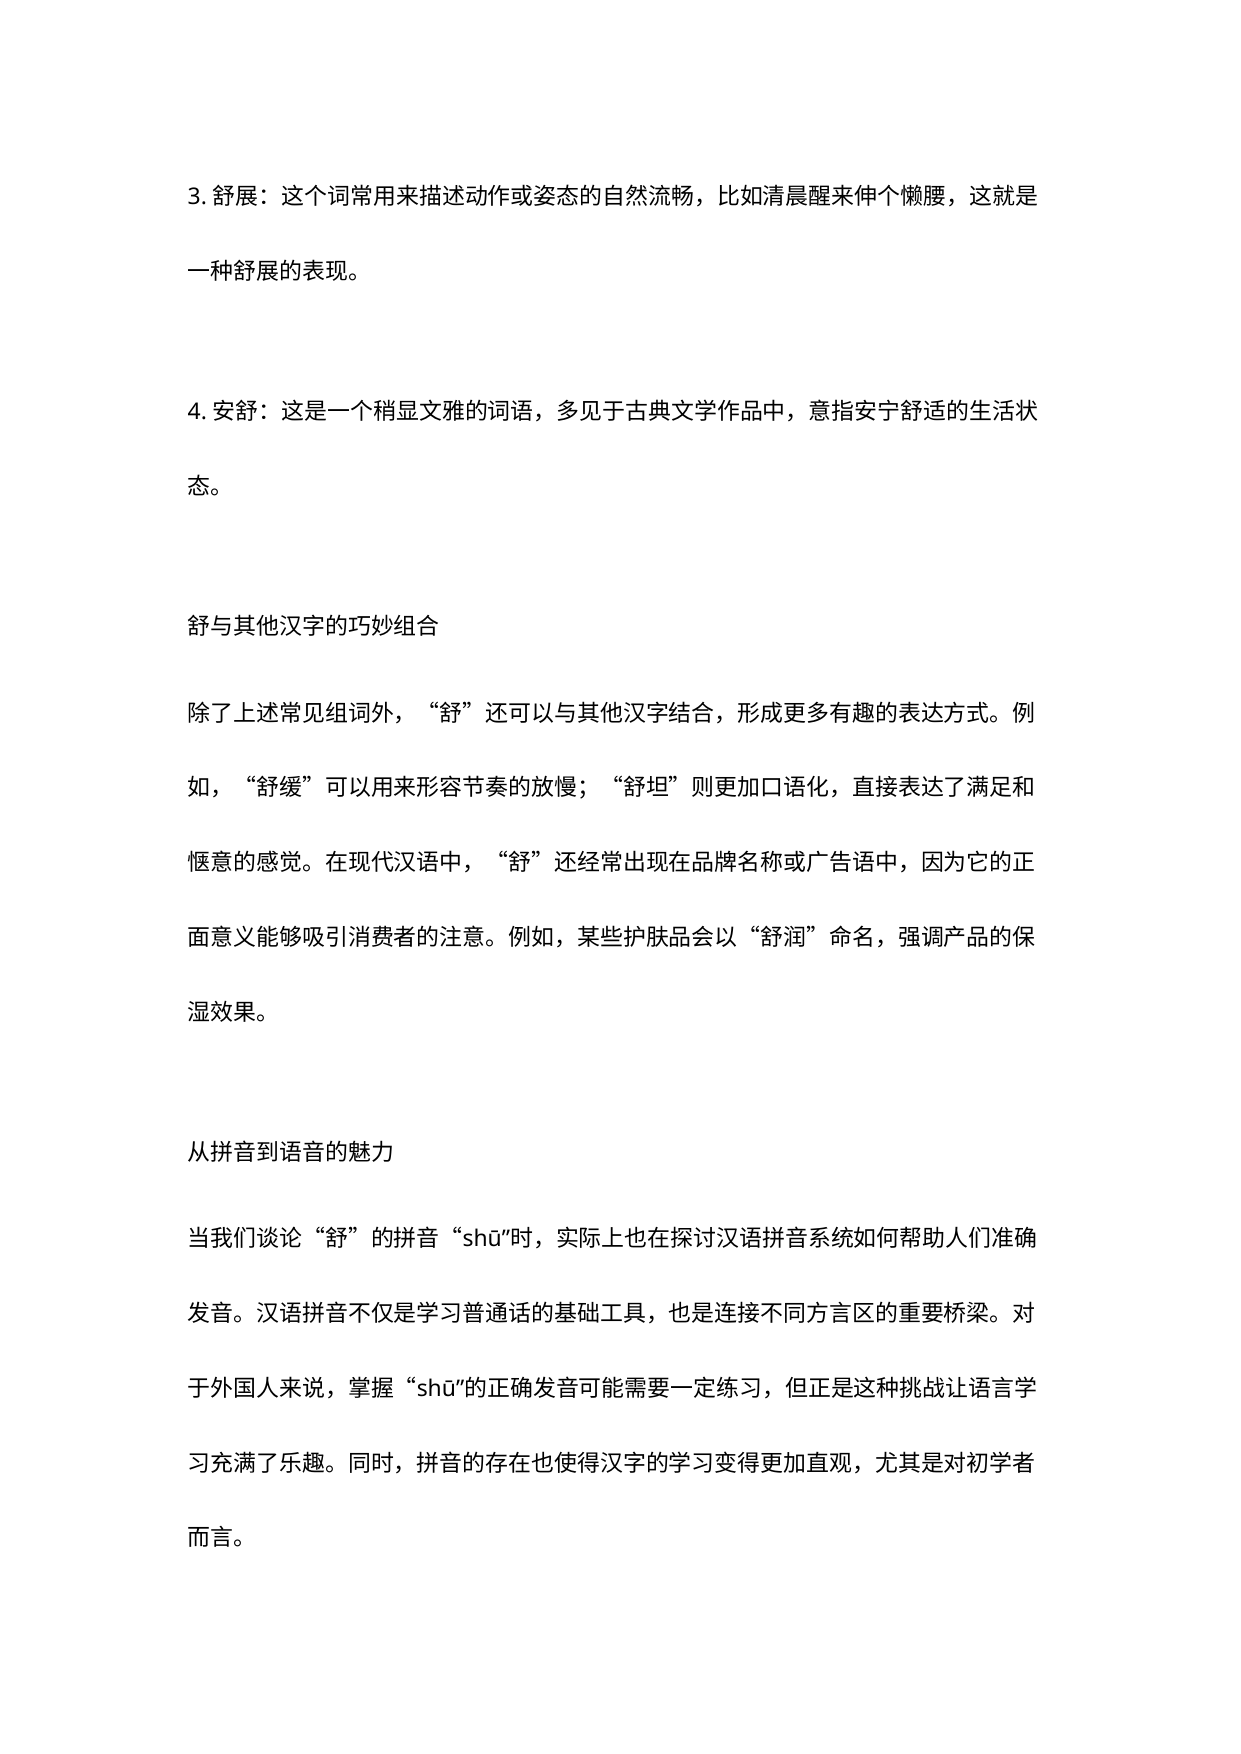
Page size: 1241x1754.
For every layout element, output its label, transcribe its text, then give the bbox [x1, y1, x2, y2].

text 舒与其他汉字的巧妙组合 [187, 592, 1053, 657]
text 3. 舒展：这个词常用来描述动作或姿态的自然流畅，比如清晨醒来伸个懒腰，这就是一种舒展的表现。 [187, 162, 1053, 302]
text 除了上述常见组词外，“舒”还可以与其他汉字结合，形成更多有趣的表达方式。例如，“舒缓”可以用来形容节奏的放慢；“舒坦”则更加口语化，直接表达了满足和惬意的感觉。在现代汉语中，“舒”还经常出现在品牌名称或广告语中，因为它的正面意义能够吸引消费者的注意。例如，某些护肤品会以“舒润”命名，强调产品的保湿效果。 [187, 679, 1053, 1042]
text 4. 安舒：这是一个稍显文雅的词语，多见于古典文学作品中，意指安宁舒适的生活状态。 [187, 377, 1053, 517]
text 当我们谈论“舒”的拼音“shū”时，实际上也在探讨汉语拼音系统如何帮助人们准确发音。汉语拼音不仅是学习普通话的基础工具，也是连接不同方言区的重要桥梁。对于外国人来说，掌握“shū”的正确发音可能需要一定练习，但正是这种挑战让语言学习充满了乐趣。同时，拼音的存在也使得汉字的学习变得更加直观，尤其是对初学者而言。 [187, 1204, 1053, 1568]
text 从拼音到语音的魅力 [187, 1118, 1053, 1183]
